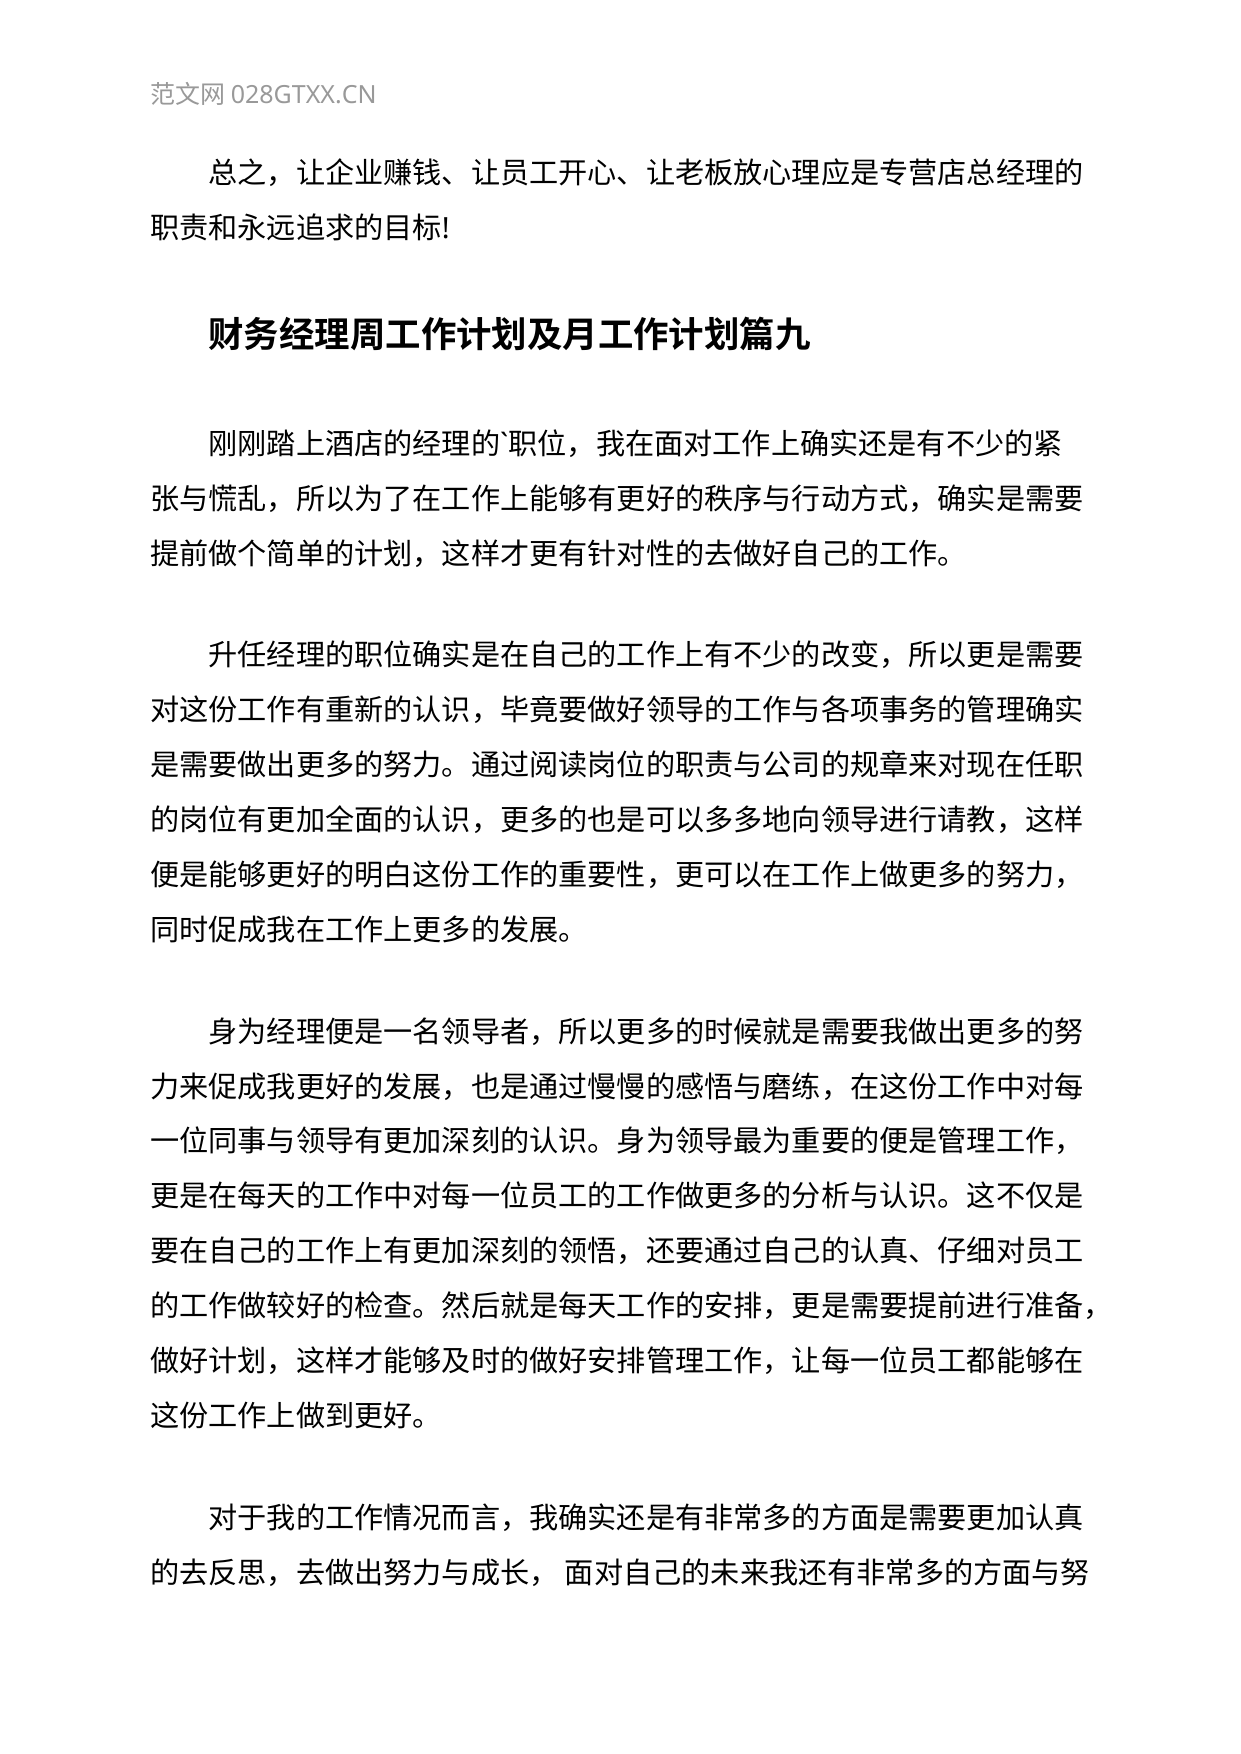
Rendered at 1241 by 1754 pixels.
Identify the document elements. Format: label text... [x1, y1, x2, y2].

text 总之，让企业赚钱、让员工开心、让老板放心理应是专营店总经理的职责和永远追求的目标! [150, 150, 1090, 247]
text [150, 1494, 1090, 1591]
text 刚刚踏上酒店的经理的`职位，我在面对工作上确实还是有不少的紧张与慌乱，所以为了在工作上能够有更好的秩序与行动方式，确实是需要提前做个简单的计划，这样才更有针对性的去做好自己的工作。 [150, 420, 1090, 572]
text 财务经理周工作计划及月工作计划篇九 [150, 307, 1090, 358]
text 升任经理的职位确实是在自己的工作上有不少的改变，所以更是需要对这份工作有重新的认识，毕竟要做好领导的工作与各项事务的管理确实是需要做出更多的努力。通过阅读岗位的职责与公司的规章来对现在任职的岗位有更加全面的认识，更多的也是可以多多地向领导进行请教，这样便是能够更好的明白这份工作的重要性，更可以在工作上做更多的努力，同时促成我在工作上更多的发展。 [150, 632, 1090, 949]
text 身为经理便是一名领导者，所以更多的时候就是需要我做出更多的努力来促成我更好的发展，也是通过慢慢的感悟与磨练，在这份工作中对每一位同事与领导有更加深刻的认识。身为领导最为重要的便是管理工作，更是在每天的工作中对每一位员工的工作做更多的分析与认识。这不仅是要在自己的工作上有更加深刻的领悟，还要通过自己的认真、仔细对员工的工作做较好的检查。然后就是每天工作的安排，更是需要提前进行准备，做好计划，这样才能够及时的做好安排管理工作，让每一位员工都能够在这份工作上做到更好。 [150, 1008, 1090, 1435]
